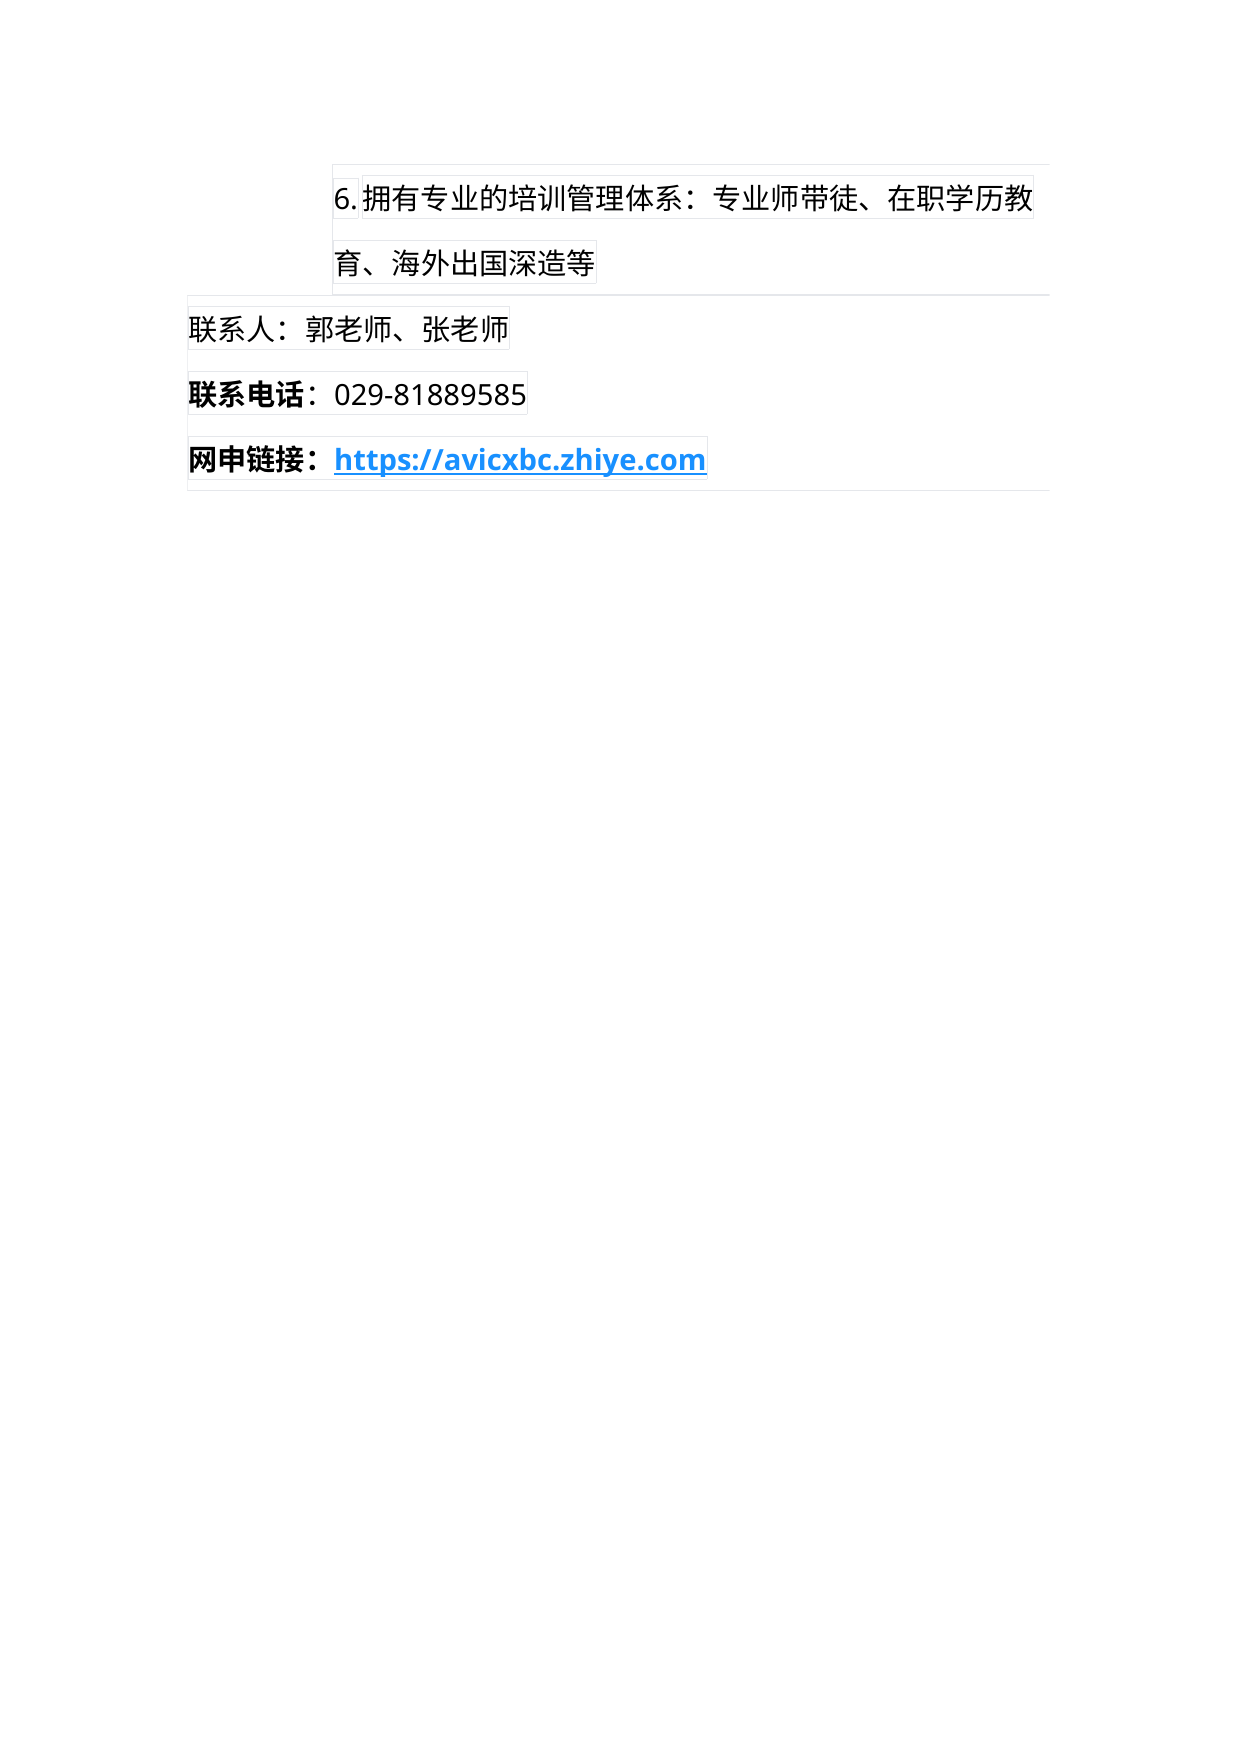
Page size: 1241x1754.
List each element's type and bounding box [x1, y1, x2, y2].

table_header [186, 162, 1051, 516]
